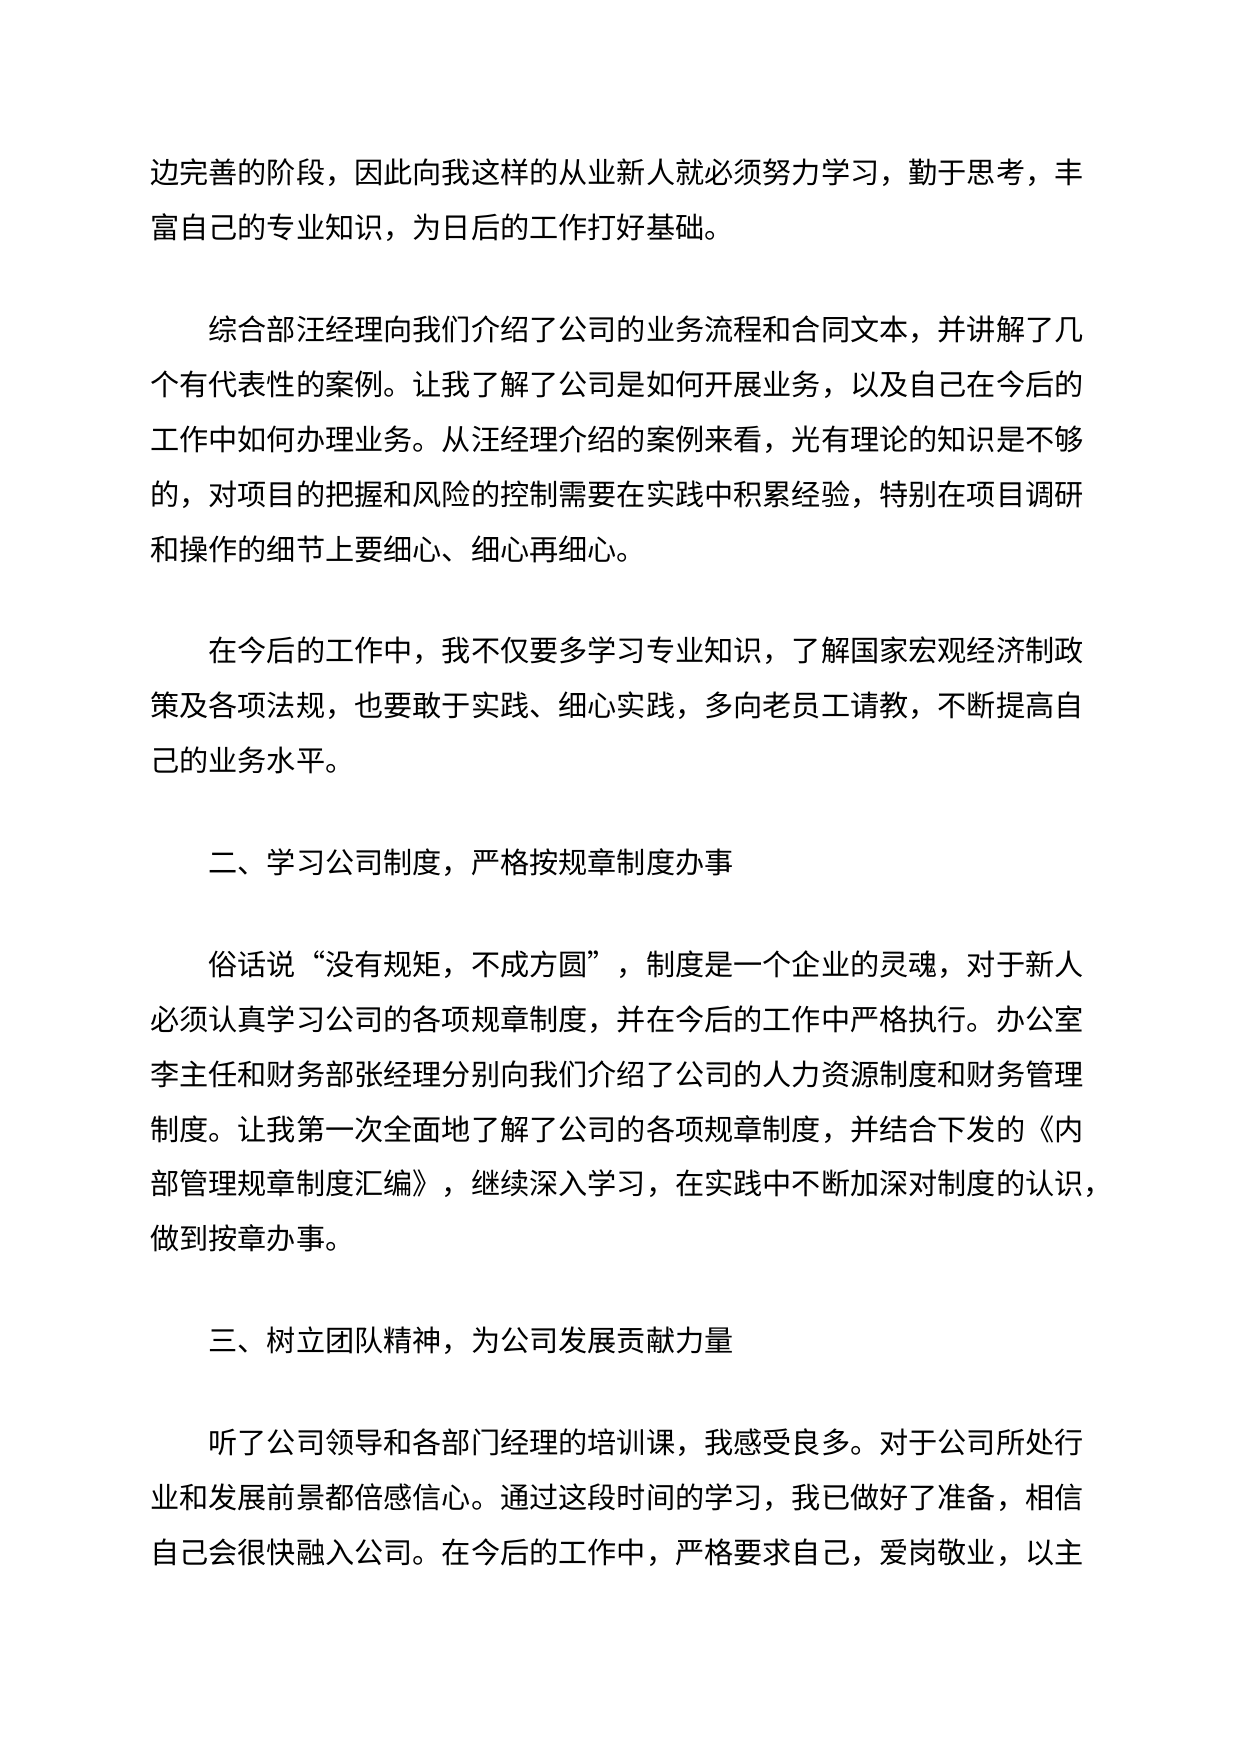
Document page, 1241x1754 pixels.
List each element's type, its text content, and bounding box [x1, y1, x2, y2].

text 俗话说“没有规矩，不成方圆”，制度是一个企业的灵魂，对于新人必须认真学习公司的各项规章制度，并在今后的工作中严格执行。办公室李主任和财务部张经理分别向我们介绍了公司的人力资源制度和财务管理制度。让我第一次全面地了解了公司的各项规章制度，并结合下发的《内部管理规章制度汇编》，继续深入学习，在实践中不断加深对制度的认识，做到按章办事。 [150, 941, 1090, 1258]
text 综合部汪经理向我们介绍了公司的业务流程和合同文本，并讲解了几个有代表性的案例。让我了解了公司是如何开展业务，以及自己在今后的工作中如何办理业务。从汪经理介绍的案例来看，光有理论的知识是不够的，对项目的把握和风险的控制需要在实践中积累经验，特别在项目调研和操作的细节上要细心、细心再细心。 [150, 307, 1090, 568]
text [150, 1419, 1090, 1571]
text 三、树立团队精神，为公司发展贡献力量 [150, 1318, 1090, 1360]
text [150, 150, 1090, 247]
text 二、学习公司制度，严格按规章制度办事 [150, 839, 1090, 882]
text 在今后的工作中，我不仅要多学习专业知识，了解国家宏观经济制政策及各项法规，也要敢于实践、细心实践，多向老员工请教，不断提高自己的业务水平。 [150, 628, 1090, 780]
